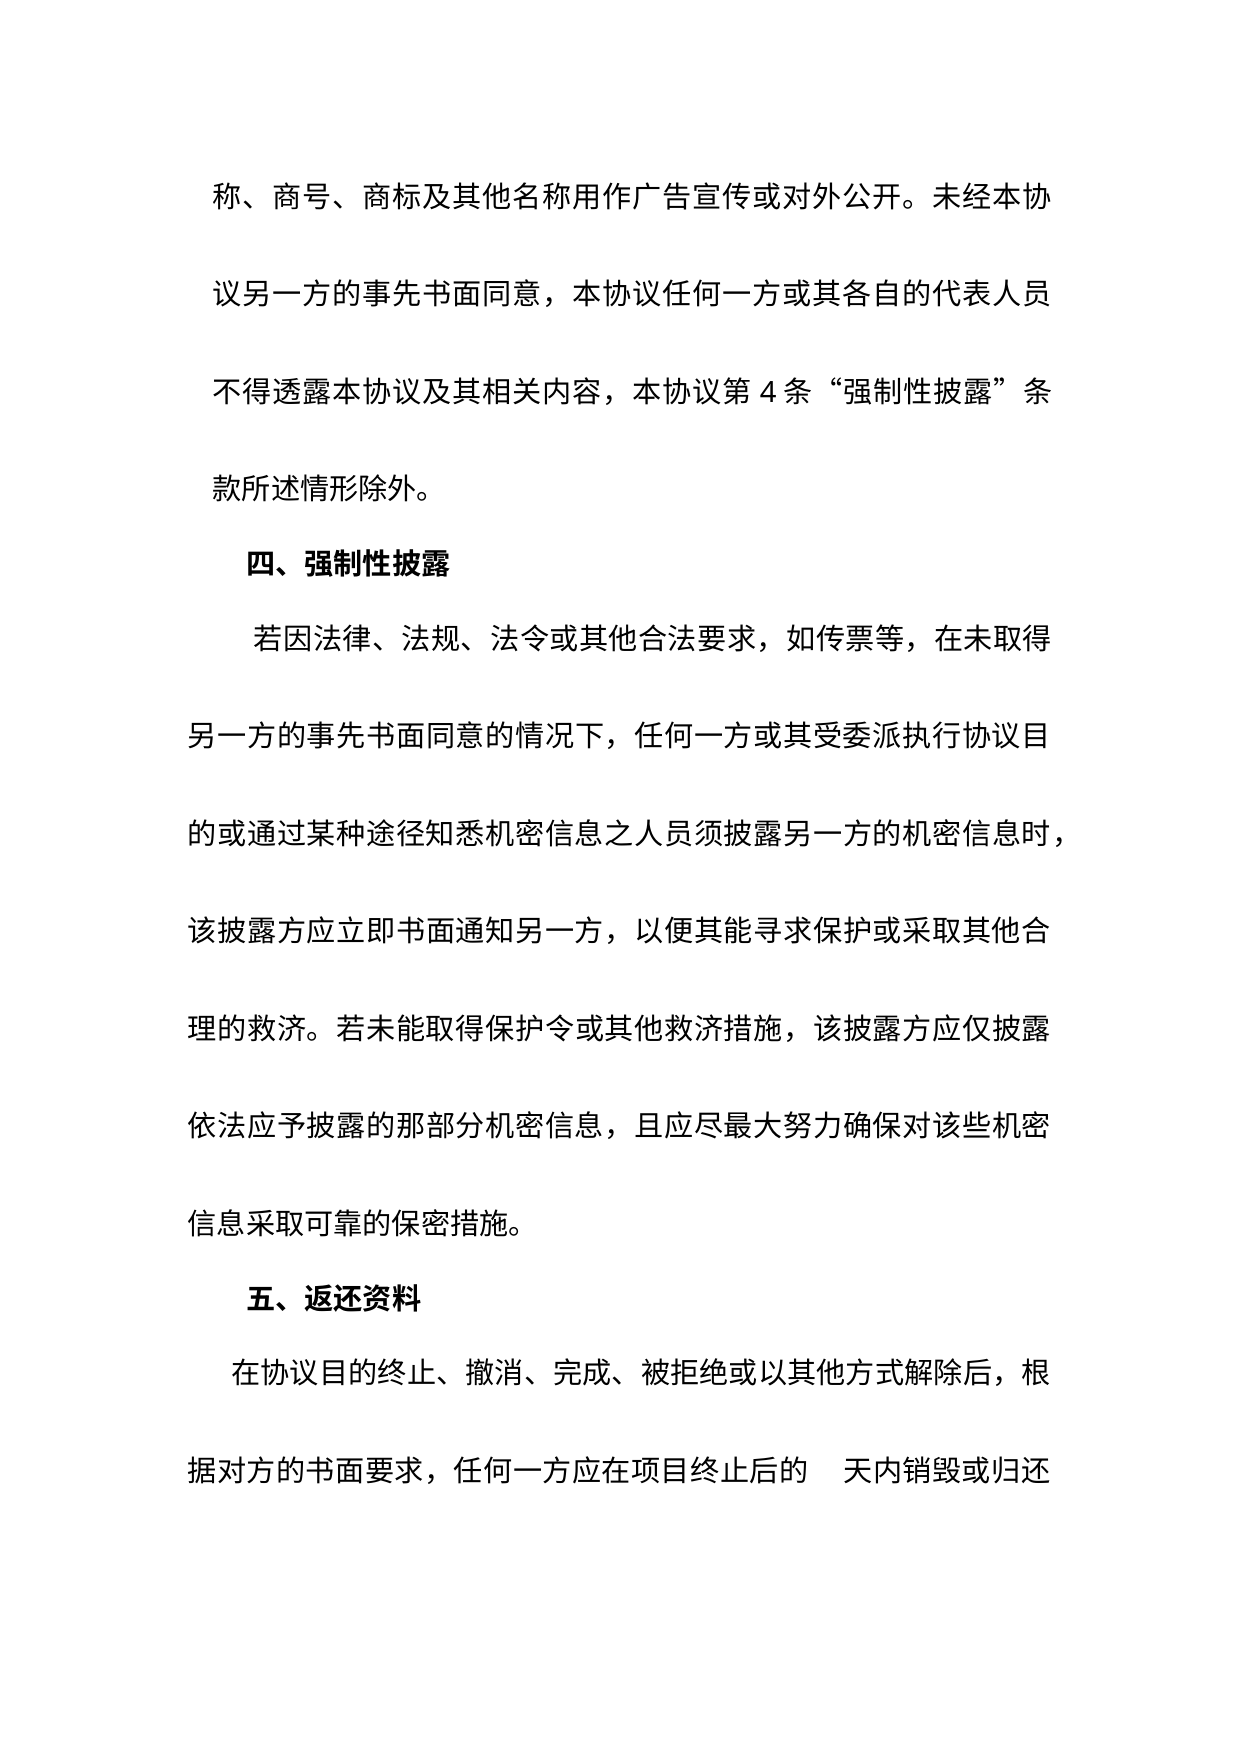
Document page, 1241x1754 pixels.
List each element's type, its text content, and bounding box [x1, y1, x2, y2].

text 若因法律、法规、法令或其他合法要求，如传票等，在未取得另一方的事先书面同意的情况下，任何一方或其受委派执行协议目的或通过某种途径知悉机密信息之人员须披露另一方的机密信息时，该披露方应立即书面通知另一方，以便其能寻求保护或采取其他合理的救济。若未能取得保护令或其他救济措施，该披露方应仅披露依法应予披露的那部分机密信息，且应尽最大努力确保对该些机密信息采取可靠的保密措施。 [187, 604, 1053, 1254]
text 五、返还资料 [187, 1275, 1053, 1317]
text 四、强制性披露 [187, 541, 1053, 583]
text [212, 162, 1053, 519]
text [187, 1339, 1053, 1501]
